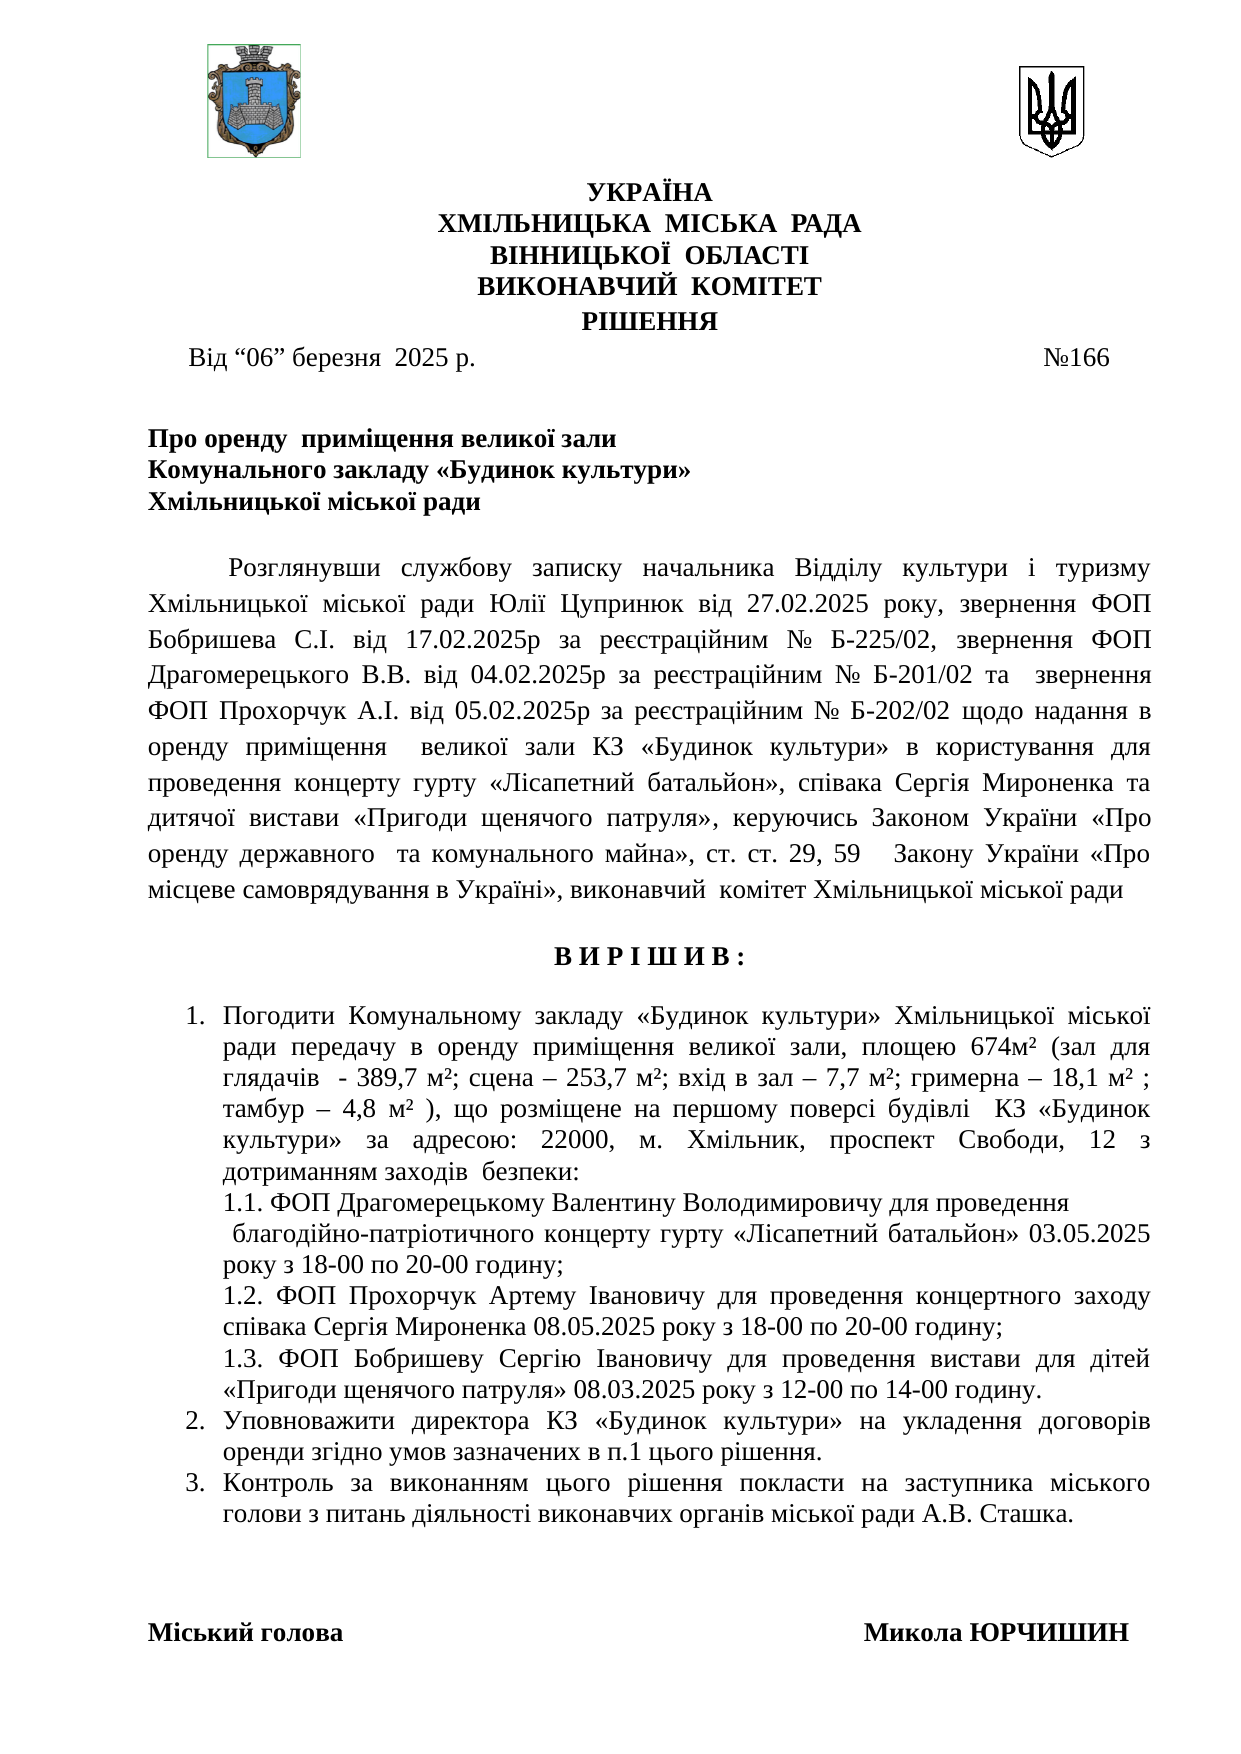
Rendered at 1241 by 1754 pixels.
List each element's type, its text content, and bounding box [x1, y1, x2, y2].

text благодійно-патріотичного концерту гурту «Лісапетний батальйон» 03.05.2025 року з 18-00 по 20-00 годину; [223, 1217, 1152, 1279]
text 1.2. ФОП Прохорчук Артему Івановичу для проведення концертного заходу співака Сергія Мироненка 08.05.2025 року з 18-00 по 20-00 годину; [223, 1279, 1152, 1342]
picture [207, 44, 301, 158]
text Хмільницької міської ради [148, 484, 1152, 516]
text Від “06” березня 2025 р. №166 [148, 341, 1152, 372]
text ХМІЛЬНИЦЬКА МІСЬКА РАДА [148, 208, 1152, 239]
text Розглянувши службову записку начальника Відділу культури і туризму Хмільницької міської ради Юлії Цупринюк від 27.02.2025 року, звернення ФОП Бобришева С.І. від 17.02.2025р за реєстраційним № Б-225/02, звернення ФОП Драгомерецького В.В. від 04.02.2025р за реєстраційним № Б-201/02 та звернення ФОП Прохорчук А.І. від 05.02.2025р за реєстраційним № Б-202/02 щодо надання в оренду приміщення великої зали КЗ «Будинок культури» в користування для проведення концерту гурту «Лісапетний батальйон», співака Сергія Мироненка та дитячої вистави «Пригоди щенячого патруля», керуючись Законом України «Про оренду державного та комунального майна», ст. ст. 29, 59 Закону України «Про місцеве самоврядування в Україні», виконавчий комітет Хмільницької міської ради [148, 551, 1152, 904]
picture [1018, 65, 1085, 158]
text 1.3. ФОП Бобришеву Сергію Івановичу для проведення вистави для дітей «Пригоди щенячого патруля» 08.03.2025 року з 12-00 по 14-00 годину. [223, 1342, 1152, 1404]
text ВИКОНАВЧИЙ КОМІТЕТ [148, 270, 1152, 301]
text Міський голова Микола ЮРЧИШИН [148, 1616, 1152, 1647]
list Погодити Комунальному закладу «Будинок культури» Хмільницької міської ради передачу в оренду приміщення великої зали, площею 674м² (зал для глядачів - 389,7 м²; сцена – 253,7 м²; вхід в зал – 7,7 м²; гримерна – 18,1 м² ; тамбур – 4,8 м² ), що розміщене на першому поверсі будівлі КЗ «Будинок культури» за адресою: 22000, м. Хмільник, проспект Свободи, 12 з дотриманням заходів безпеки: [185, 999, 1152, 1186]
list Контроль за виконанням цього рішення покласти на заступника міського голови з питань діяльності виконавчих органів міської ради А.В. Сташка. [185, 1466, 1152, 1528]
list Уповноважити директора КЗ «Будинок культури» на укладення договорів оренди згідно умов зазначених в п.1 цього рішення. [185, 1404, 1152, 1466]
text В И Р І Ш И В : [148, 940, 1152, 971]
text УКРАЇНА [148, 176, 1152, 208]
text Комунального закладу «Будинок культури» [148, 453, 1152, 484]
text ВІННИЦЬКОЇ ОБЛАСТІ [148, 239, 1152, 270]
text Про оренду приміщення великої зали [148, 422, 1152, 453]
text РІШЕННЯ [148, 305, 1152, 336]
text 1.1. ФОП Драгомерецькому Валентину Володимировичу для проведення [223, 1186, 1152, 1217]
